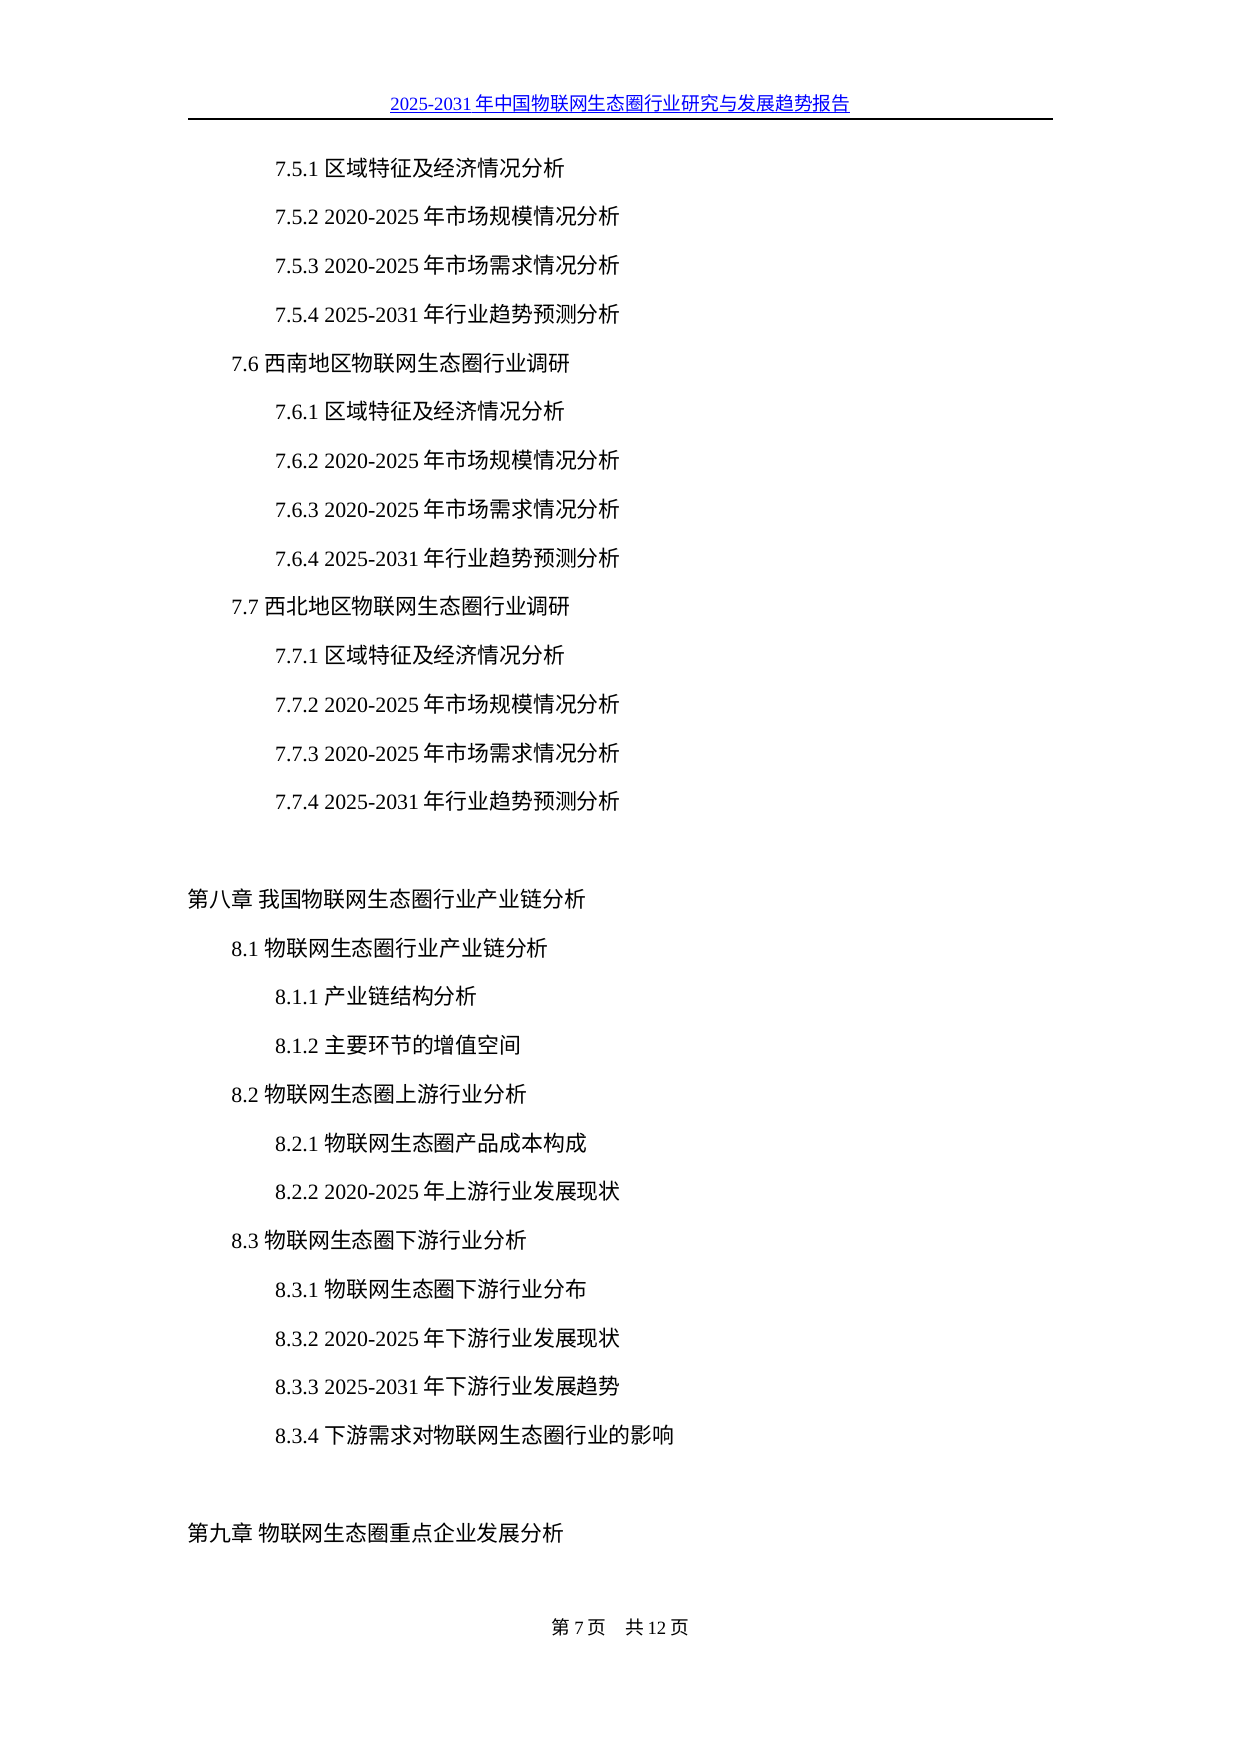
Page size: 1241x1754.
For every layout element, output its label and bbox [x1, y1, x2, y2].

text [187, 150, 1053, 1548]
